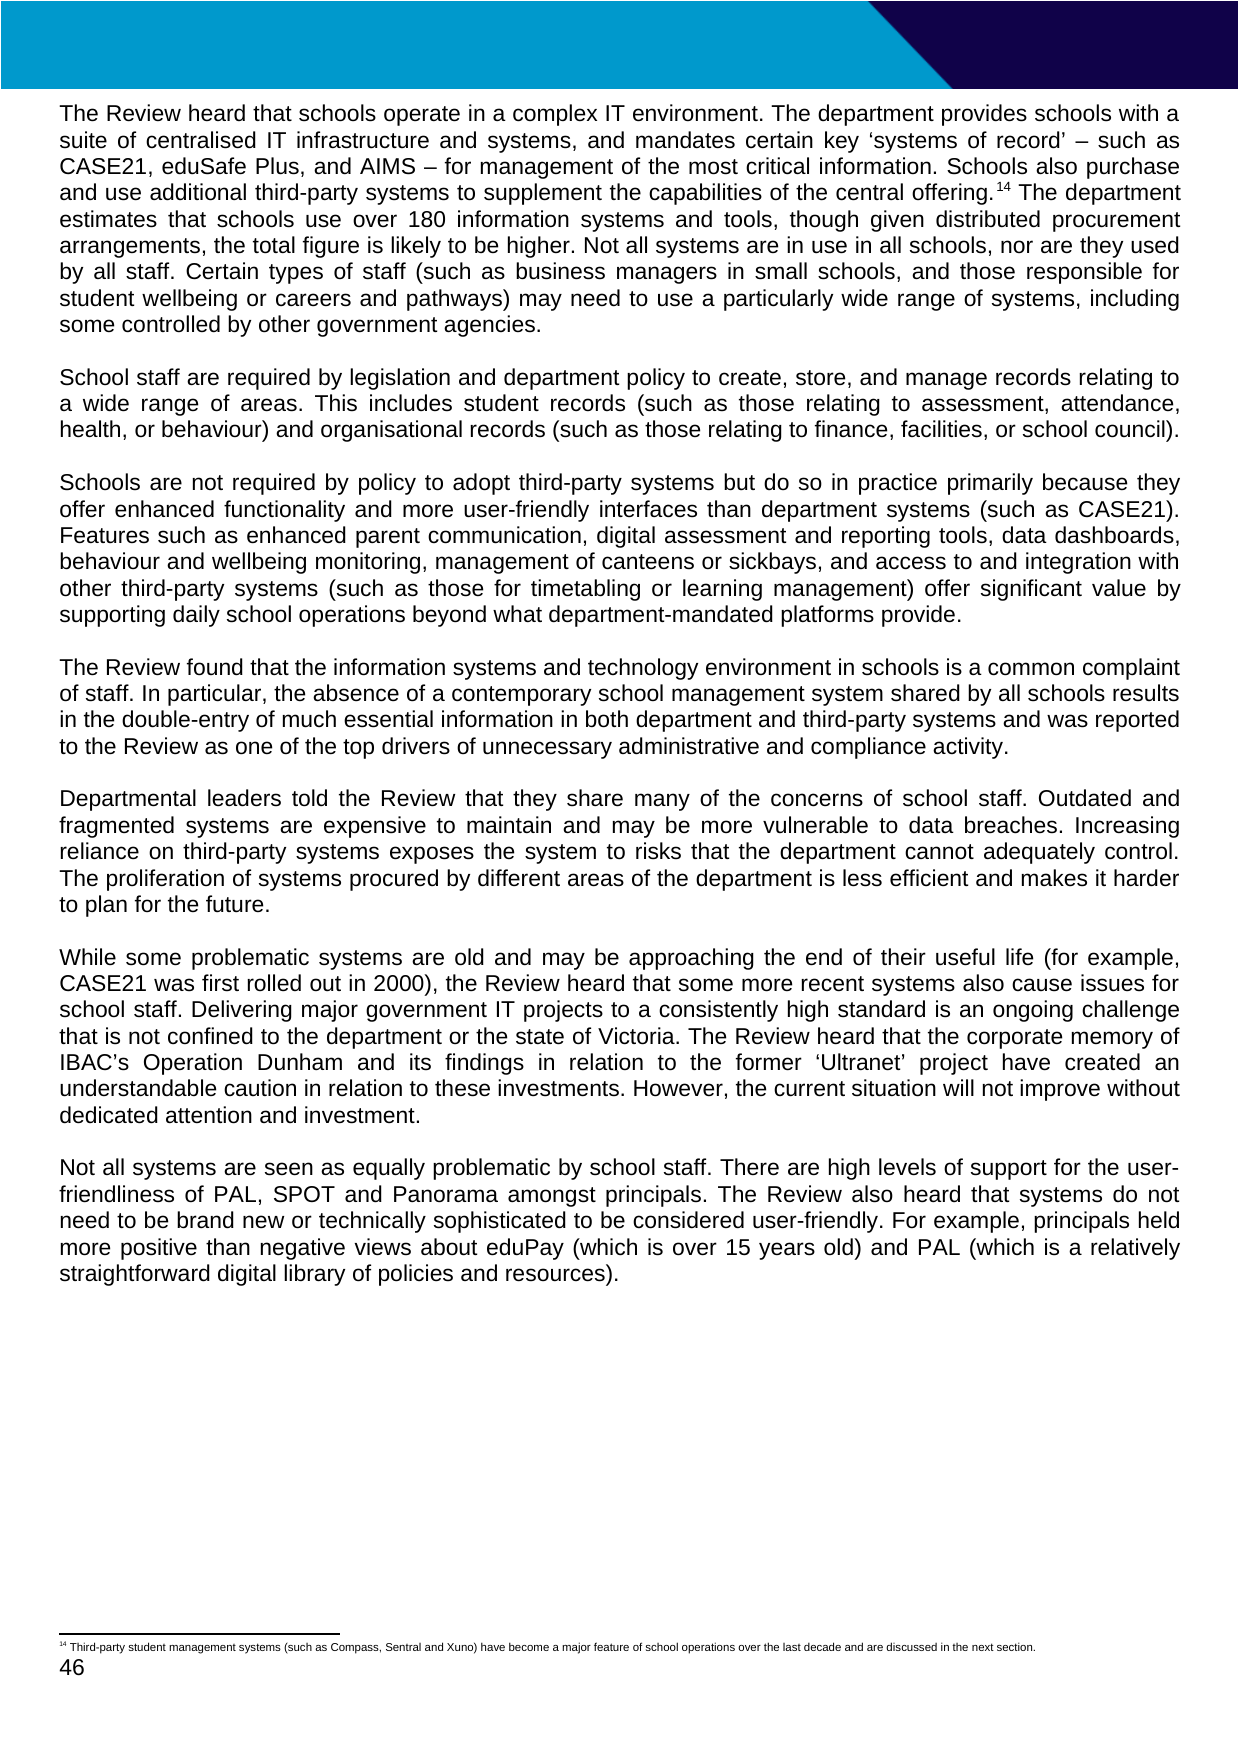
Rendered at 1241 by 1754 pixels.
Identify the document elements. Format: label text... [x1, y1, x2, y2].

text The Review heard that schools operate in a complex IT environment. The department provides schools with a suite of centralised IT infrastructure and systems, and mandates certain key ‘systems of record’ – such as CASE21, eduSafe Plus, and AIMS – for management of the most critical information. Schools also purchase and use additional third-party systems to supplement the capabilities of the central offering. The department estimates that schools use over 180 information systems and tools, though given distributed procurement arrangements, the total figure is likely to be higher. Not all systems are in use in all schools, nor are they used by all staff. Certain types of staff (such as business managers in small schools, and those responsible for student wellbeing or careers and pathways) may need to use a particularly wide range of systems, including some controlled by other government agencies. [59, 100, 1181, 337]
text Schools are not required by policy to adopt third-party systems but do so in practice primarily because they offer enhanced functionality and more user-friendly interfaces than department systems (such as CASE21). Features such as enhanced parent communication, digital assessment and reporting tools, data dashboards, behaviour and wellbeing monitoring, management of canteens or sickbays, and access to and integration with other third-party systems (such as those for timetabling or learning management) offer significant value by supporting daily school operations beyond what department-mandated platforms provide. [59, 469, 1181, 627]
text School staff are required by legislation and department policy to create, store, and manage records relating to a wide range of areas. This includes student records (such as those relating to assessment, attendance, health, or behaviour) and organisational records (such as those relating to finance, facilities, or school council). [59, 364, 1181, 443]
text The Review found that the information systems and technology environment in schools is a common complaint of staff. In particular, the absence of a contemporary school management system shared by all schools results in the double-entry of much essential information in both department and third-party systems and was reported to the Review as one of the top drivers of unnecessary administrative and compliance activity. [59, 654, 1181, 759]
text While some problematic systems are old and may be approaching the end of their useful life (for example, CASE21 was first rolled out in 2000), the Review heard that some more recent systems also cause issues for school staff. Delivering major government IT projects to a consistently high standard is an ongoing challenge that is not confined to the department or the state of Victoria. The Review heard that the corporate memory of IBAC’s Operation Dunham and its findings in relation to the former ‘Ultranet’ project have created an understandable caution in relation to these investments. However, the current situation will not improve without dedicated attention and investment. [59, 943, 1181, 1128]
text Departmental leaders told the Review that they share many of the concerns of school staff. Outdated and fragmented systems are expensive to maintain and may be more vulnerable to data breaches. Increasing reliance on third-party systems exposes the system to risks that the department cannot adequately control. The proliferation of systems procured by different areas of the department is less efficient and makes it harder to plan for the future. [59, 785, 1181, 917]
text Not all systems are seen as equally problematic by school staff. There are high levels of support for the user-friendliness of PAL, SPOT and Panorama amongst principals. The Review also heard that systems do not need to be brand new or technically sophisticated to be considered user-friendly. For example, principals held more positive than negative views about eduPay (which is over 15 years old) and PAL (which is a relatively straightforward digital library of policies and resources). [59, 1154, 1181, 1286]
